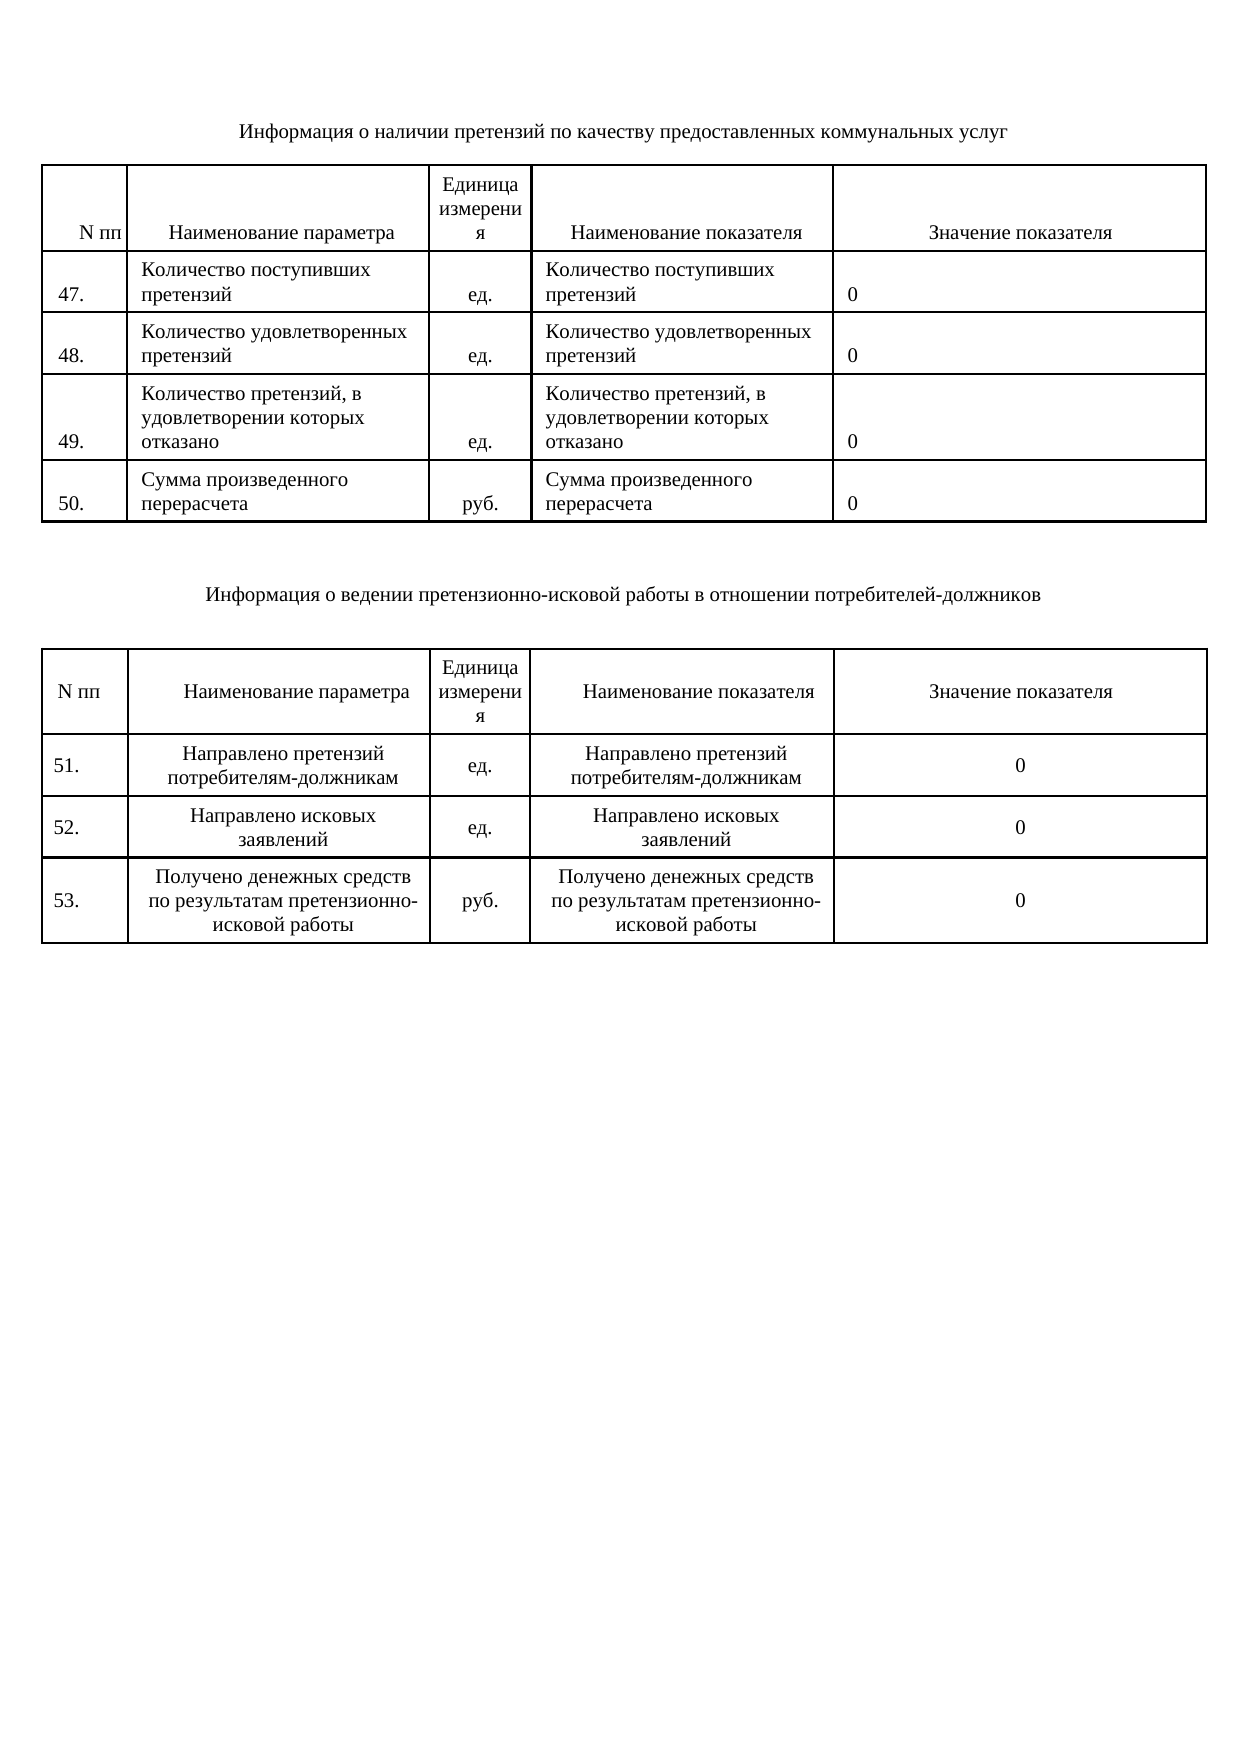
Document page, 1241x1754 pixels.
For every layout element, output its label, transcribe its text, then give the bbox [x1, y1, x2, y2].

table_cell 48. [43, 313, 126, 373]
table_cell Сумма произведенного перерасчета [128, 461, 428, 520]
table_cell 0 [834, 252, 1205, 311]
table_cell Получено денежных средств по результатам претензионно- исковой работы [129, 859, 429, 942]
table_header Значение показателя [835, 650, 1206, 733]
table_cell Количество поступивших претензий [128, 252, 428, 311]
text Информация о наличии претензий по качеству предоставленных коммунальных услуг [42, 122, 1205, 143]
table_header N пп [43, 650, 127, 733]
table_cell Количество претензий, в удовлетворении которых отказано [533, 375, 832, 459]
table_header Наименование показателя [531, 650, 833, 733]
table_cell 0 [834, 313, 1205, 373]
table_header Наименование параметра [129, 650, 429, 733]
table_cell 0 [835, 859, 1206, 942]
table_cell Направлено исковых заявлений [531, 797, 833, 856]
table_cell Количество претензий, в удовлетворении которых отказано [128, 375, 428, 459]
table_header Единица измерения [431, 650, 529, 733]
table_cell 52. [43, 797, 127, 856]
table_cell Сумма произведенного перерасчета [533, 461, 832, 520]
table_cell ед. [430, 252, 530, 311]
table_cell Направлено претензий потребителям-должникам [129, 735, 429, 795]
table_cell Получено денежных средств по результатам претензионно- исковой работы [531, 859, 833, 942]
table_header Наименование показателя [533, 166, 832, 249]
table_cell 0 [834, 461, 1205, 520]
table_header N пп [43, 166, 126, 249]
table_cell 50. [43, 461, 126, 520]
table_header Значение показателя [834, 166, 1205, 249]
table_header Наименование параметра [128, 166, 428, 249]
table_cell 0 [835, 797, 1206, 856]
table_cell 47. [43, 252, 126, 311]
table_cell 0 [835, 735, 1206, 795]
table_cell ед. [431, 797, 529, 856]
table_cell 53. [43, 859, 127, 942]
table_cell 49. [43, 375, 126, 459]
table_cell 51. [43, 735, 127, 795]
table_cell ед. [430, 375, 530, 459]
text Информация о ведении претензионно-исковой работы в отношении потребителей-должников [42, 585, 1205, 606]
table_cell 0 [834, 375, 1205, 459]
table_cell Количество поступивших претензий [533, 252, 832, 311]
table_cell Направлено претензий потребителям-должникам [531, 735, 833, 795]
table_header Единица измерения [430, 166, 530, 249]
table_cell ед. [431, 735, 529, 795]
table_cell Направлено исковых заявлений [129, 797, 429, 856]
table_cell Количество удовлетворенных претензий [533, 313, 832, 373]
table_cell Количество удовлетворенных претензий [128, 313, 428, 373]
table_cell руб. [431, 859, 529, 942]
table_cell руб. [430, 461, 530, 520]
table_cell ед. [430, 313, 530, 373]
